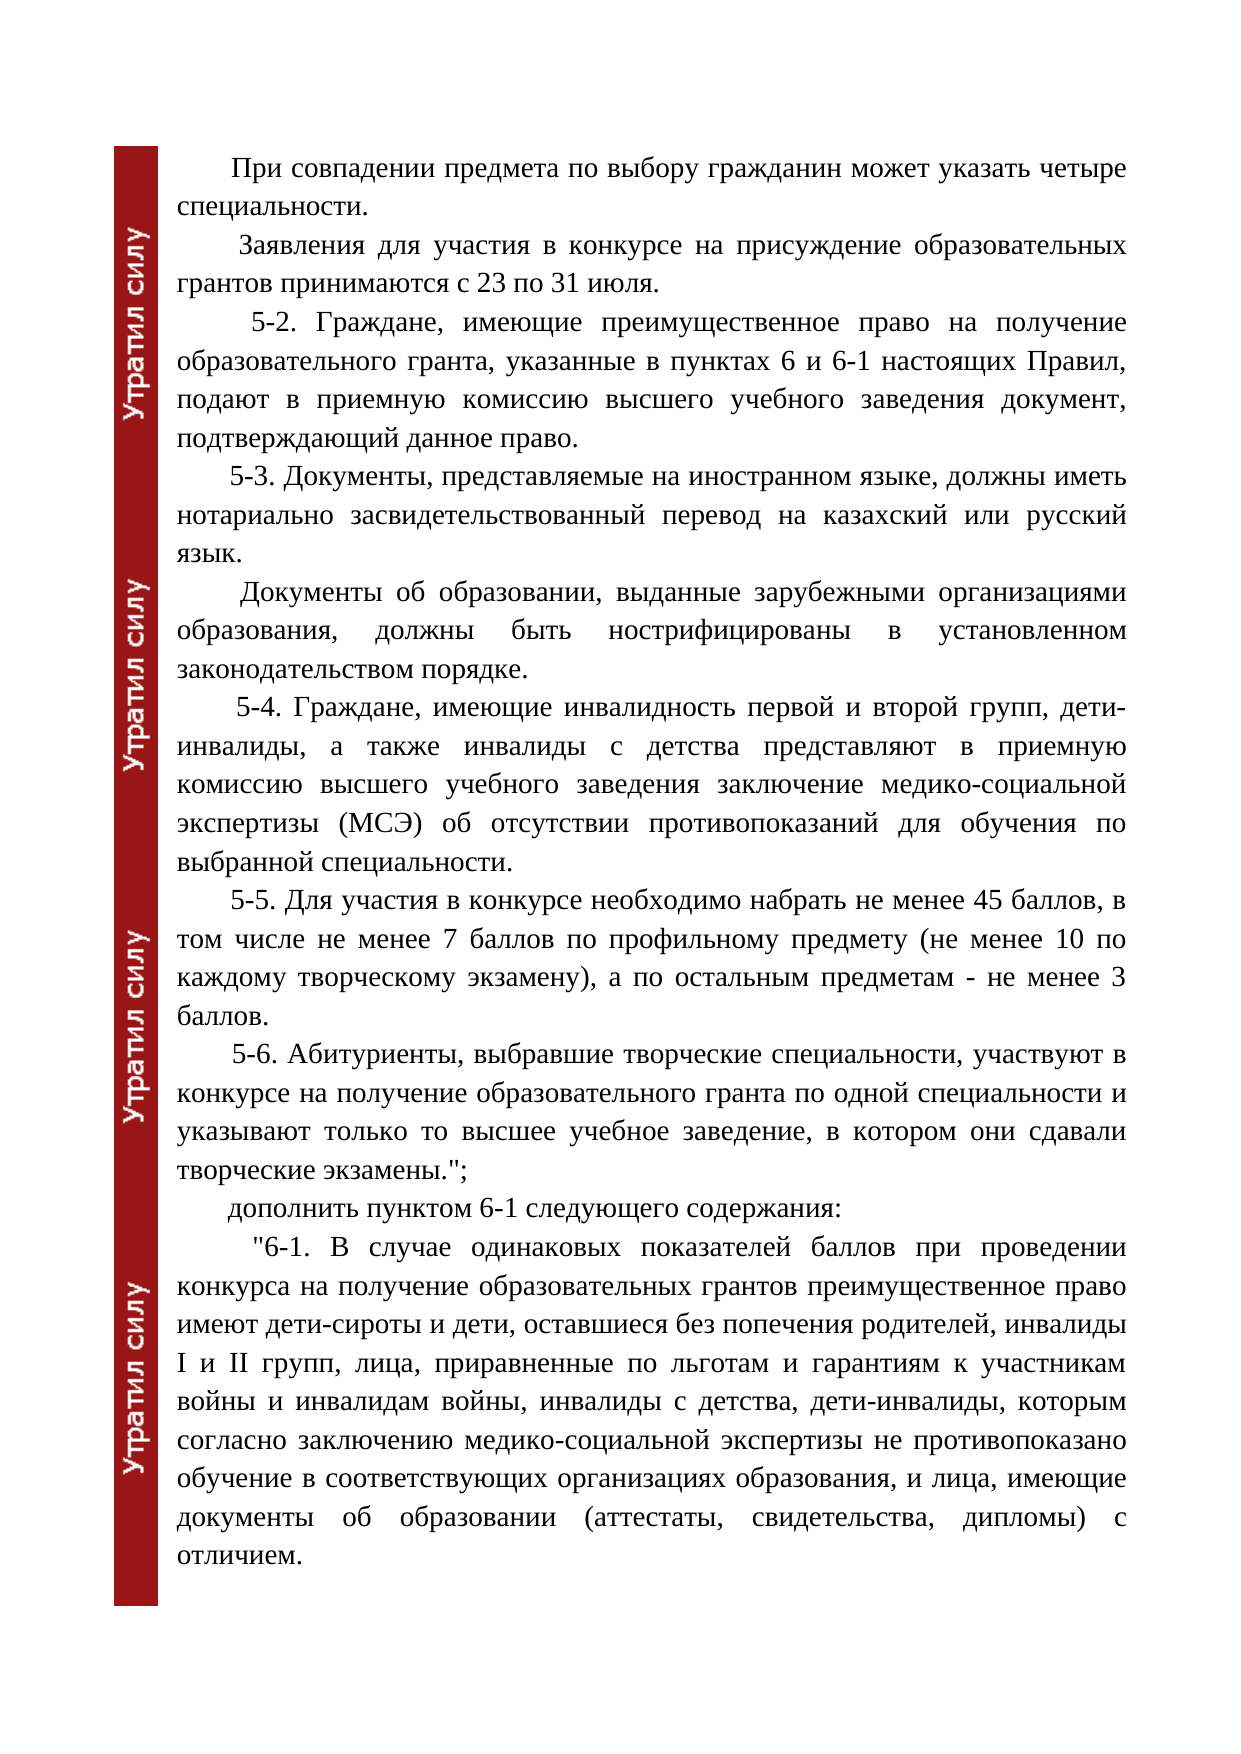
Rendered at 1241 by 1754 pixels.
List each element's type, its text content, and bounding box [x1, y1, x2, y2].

text 5-3. Документы, представляемые на иностранном языке, должны иметь нотариально засвидетельствованный перевод на казахский или русский язык. [112, 458, 1128, 569]
text 5-4. Граждане, имеющие инвалидность первой и второй групп, дети-инвалиды, а также инвалиды с детства представляют в приемную комиссию высшего учебного заведения заключение медико-социальной экспертизы (МСЭ) об отсутствии противопоказаний для обучения по выбранной специальности. [112, 689, 1128, 877]
picture [114, 299, 158, 304]
text 5-6. Абитуриенты, выбравшие творческие специальности, участвуют в конкурсе на получение образовательного гранта по одной специальности и указывают только то высшее учебное заведение, в котором они сдавали творческие экзамены."; [112, 1036, 1128, 1186]
picture [114, 1224, 158, 1229]
text "6-1. В случае одинаковых показателей баллов при проведении конкурса на получение образовательных грантов преимущественное право имеют дети-сироты и дети, оставшиеся без попечения родителей, инвалиды I и II групп, лица, приравненные по льготам и гарантиям к участникам войны и инвалидам войны, инвалиды с детства, дети-инвалиды, которым согласно заключению медико-социальной экспертизы не противопоказано обучение в соответствующих организациях образования, и лица, имеющие документы об образовании (аттестаты, свидетельства, дипломы) с отличием. [112, 1229, 1128, 1571]
picture [114, 569, 158, 574]
picture [114, 1571, 158, 1606]
text дополнить пунктом 6-1 следующего содержания: [112, 1191, 1128, 1224]
picture [114, 684, 158, 689]
text При совпадении предмета по выбору гражданин может указать четыре специальности. [112, 150, 1128, 222]
text Документы об образовании, выданные зарубежными организациями образования, должны быть нострифицированы в установленном законодательством порядке. [112, 574, 1128, 684]
picture [114, 1186, 158, 1191]
picture [114, 222, 158, 227]
picture [114, 1031, 158, 1036]
text Заявления для участия в конкурсе на присуждение образовательных грантов принимаются с 23 по 31 июля. [112, 227, 1128, 299]
text 5-5. Для участия в конкурсе необходимо набрать не менее 45 баллов, в том числе не менее 7 баллов по профильному предмету (не менее 10 по каждому творческому экзамену), а по остальным предметам - не менее 3 баллов. [112, 882, 1128, 1031]
picture [114, 877, 158, 882]
picture [114, 453, 158, 458]
picture [114, 146, 158, 150]
text 5-2. Граждане, имеющие преимущественное право на получение образовательного гранта, указанные в пунктах 6 и 6-1 настоящих Правил, подают в приемную комиссию высшего учебного заведения документ, подтверждающий данное право. [112, 304, 1128, 453]
